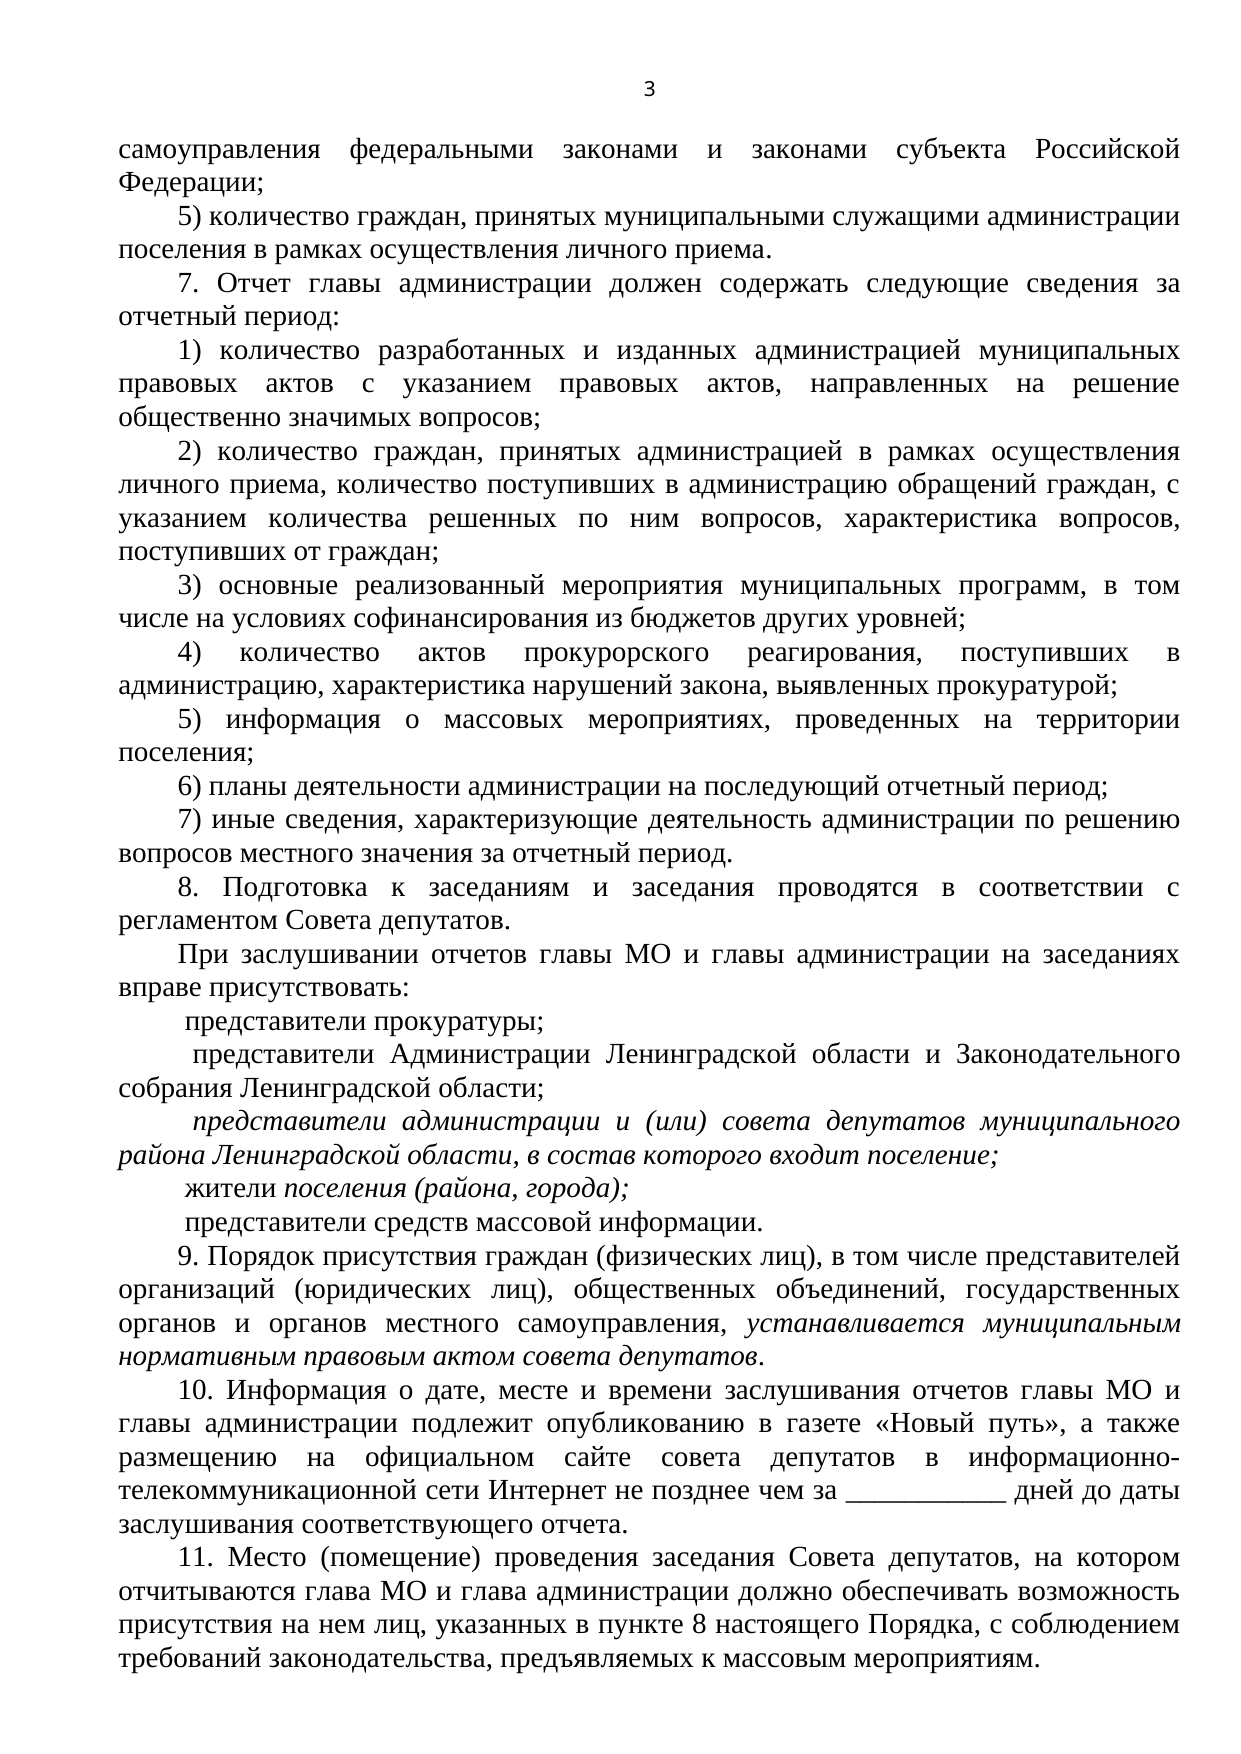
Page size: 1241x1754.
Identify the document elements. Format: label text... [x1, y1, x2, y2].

text представители администрации и (или) совета депутатов муниципального района Ленинградской области, в состав которого входит поселение; [118, 1103, 1181, 1171]
text 7) иные сведения, характеризующие деятельность администрации по решению вопросов местного значения за отчетный период. [118, 802, 1181, 869]
text 6) планы деятельности администрации на последующий отчетный период; [118, 768, 1181, 802]
text представители прокуратуры; [118, 1003, 1181, 1036]
text При заслушивании отчетов главы МО и главы администрации на заседаниях вправе присутствовать: [118, 936, 1181, 1003]
text 11. Место (помещение) проведения заседания Совета депутатов, на котором отчитываются глава МО и глава администрации должно обеспечивать возможность присутствия на нем лиц, указанных в пункте 8 настоящего Порядка, с соблюдением требований законодательства, предъявляемых к массовым мероприятиям. [118, 1539, 1181, 1674]
text 8. Подготовка к заседаниям и заседания проводятся в соответствии с регламентом Совета депутатов. [118, 869, 1181, 936]
text представители средств массовой информации. [118, 1204, 1181, 1238]
text 3) основные реализованный мероприятия муниципальных программ, в том числе на условиях софинансирования из бюджетов других уровней; [118, 567, 1181, 634]
text 1) количество разработанных и изданных администрацией муниципальных правовых актов с указанием правовых актов, направленных на решение общественно значимых вопросов; [118, 332, 1181, 433]
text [118, 131, 1181, 198]
text представители Администрации Ленинградской области и Законодательного собрания Ленинградской области; [118, 1036, 1181, 1103]
text 9. Порядок присутствия граждан (физических лиц), в том числе представителей организаций (юридических лиц), общественных объединений, государственных органов и органов местного самоуправления, устанавливается муниципальным нормативным правовым актом совета депутатов. [118, 1238, 1181, 1372]
text 7. Отчет главы администрации должен содержать следующие сведения за отчетный период: [118, 265, 1181, 332]
text 5) информация о массовых мероприятиях, проведенных на территории поселения; [118, 701, 1181, 768]
text жители поселения (района, города); [118, 1171, 1181, 1204]
text 10. Информация о дате, месте и времени заслушивания отчетов главы МО и главы администрации подлежит опубликованию в газете «Новый путь», а также размещению на официальном сайте совета депутатов в информационно-телекоммуникационной сети Интернет не позднее чем за ___________ дней до даты заслушивания соответствующего отчета. [118, 1372, 1181, 1539]
text 4) количество актов прокурорского реагирования, поступивших в администрацию, характеристика нарушений закона, выявленных прокуратурой; [118, 634, 1181, 701]
text 5) количество граждан, принятых муниципальными служащими администрации поселения в рамках осуществления личного приема. [118, 198, 1181, 265]
text 2) количество граждан, принятых администрацией в рамках осуществления личного приема, количество поступивших в администрацию обращений граждан, с указанием количества решенных по ним вопросов, характеристика вопросов, поступивших от граждан; [118, 433, 1181, 567]
